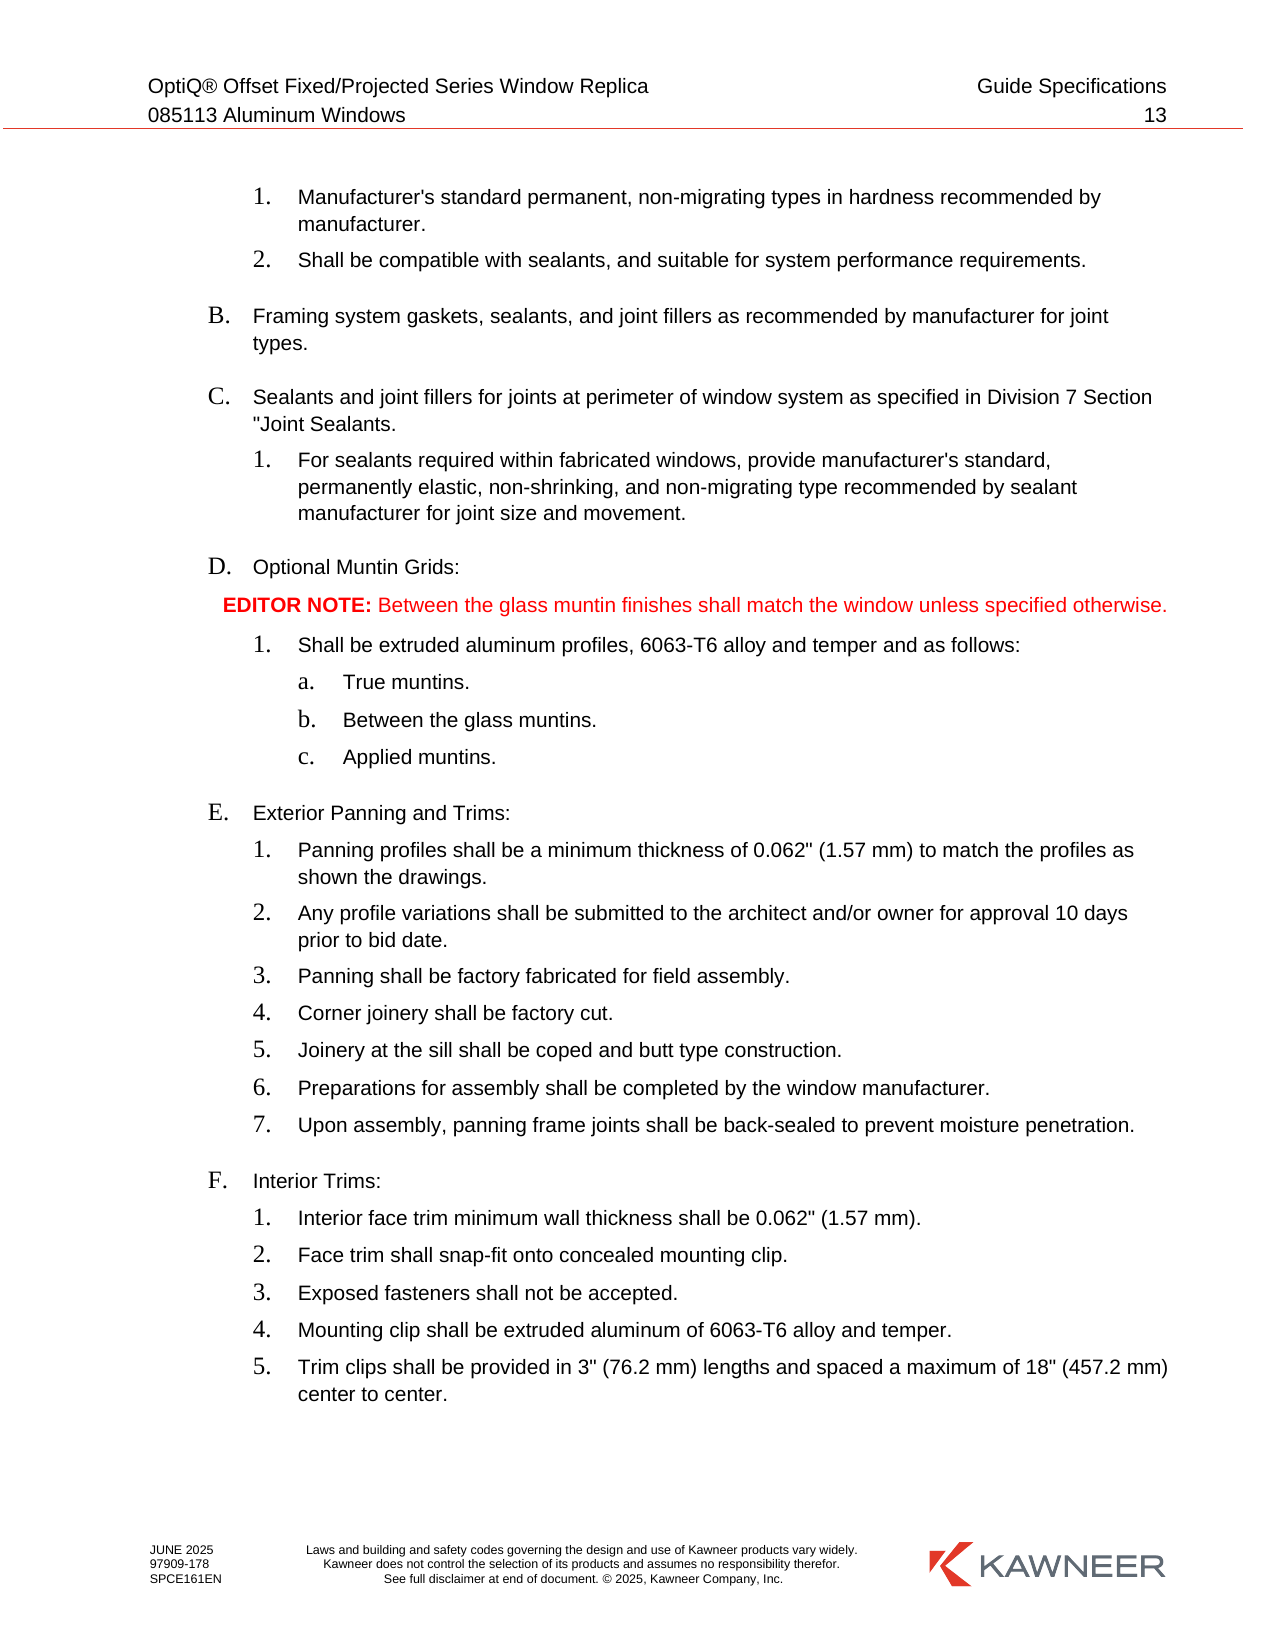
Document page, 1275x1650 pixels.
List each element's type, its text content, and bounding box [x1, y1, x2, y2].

subtitle Trim clips shall be provided in 3" (76.2 mm) lengths and spaced a maximum of 18" (457.2 mm) center to center. [253, 1351, 1169, 1406]
list EDITOR NOTE: Between the glass muntin finishes shall match the window unless specified otherwise. [185, 593, 1169, 617]
subtitle Mounting clip shall be extruded aluminum of 6063-T6 alloy and temper. [253, 1314, 1169, 1343]
subtitle Interior Trims: [208, 1165, 1169, 1194]
subtitle Face trim shall snap-fit onto concealed mounting clip. [253, 1239, 1169, 1268]
subtitle Preparations for assembly shall be completed by the window manufacturer. [253, 1072, 1169, 1100]
subtitle Manufacturer's standard permanent, non-migrating types in hardness recommended by manufacturer. [253, 181, 1169, 236]
subtitle Shall be extruded aluminum profiles, 6063-T6 alloy and temper and as follows: [253, 629, 1169, 658]
subtitle True muntins. [298, 666, 1169, 695]
subtitle Interior face trim minimum wall thickness shall be 0.062" (1.57 mm). [253, 1202, 1169, 1231]
subtitle Applied muntins. [298, 741, 1169, 770]
subtitle Sealants and joint fillers for joints at perimeter of window system as specified in Division 7 Section "Joint Sealants. [208, 381, 1169, 436]
subtitle Panning profiles shall be a minimum thickness of 0.062" (1.57 mm) to match the profiles as shown the drawings. [253, 834, 1169, 889]
subtitle For sealants required within fabricated windows, provide manufacturer's standard, permanently elastic, non-shrinking, and non-migrating type recommended by sealant manufacturer for joint size and movement. [253, 444, 1169, 524]
subtitle Shall be compatible with sealants, and suitable for system performance requirements. [253, 244, 1169, 273]
subtitle Between the glass muntins. [298, 704, 1169, 732]
subtitle Exposed fasteners shall not be accepted. [253, 1277, 1169, 1306]
subtitle Exterior Panning and Trims: [208, 797, 1169, 826]
subtitle Framing system gaskets, sealants, and joint fillers as recommended by manufacturer for joint types. [208, 300, 1169, 354]
subtitle Any profile variations shall be submitted to the architect and/or owner for approval 10 days prior to bid date. [253, 897, 1169, 952]
subtitle Corner joinery shall be factory cut. [253, 997, 1169, 1026]
subtitle Joinery at the sill shall be coped and butt type construction. [253, 1034, 1169, 1063]
subtitle Upon assembly, panning frame joints shall be back-sealed to prevent moisture penetration. [253, 1109, 1169, 1138]
picture [929, 1542, 1166, 1592]
subtitle Panning shall be factory fabricated for field assembly. [253, 960, 1169, 988]
subtitle Optional Muntin Grids: [208, 551, 1169, 580]
